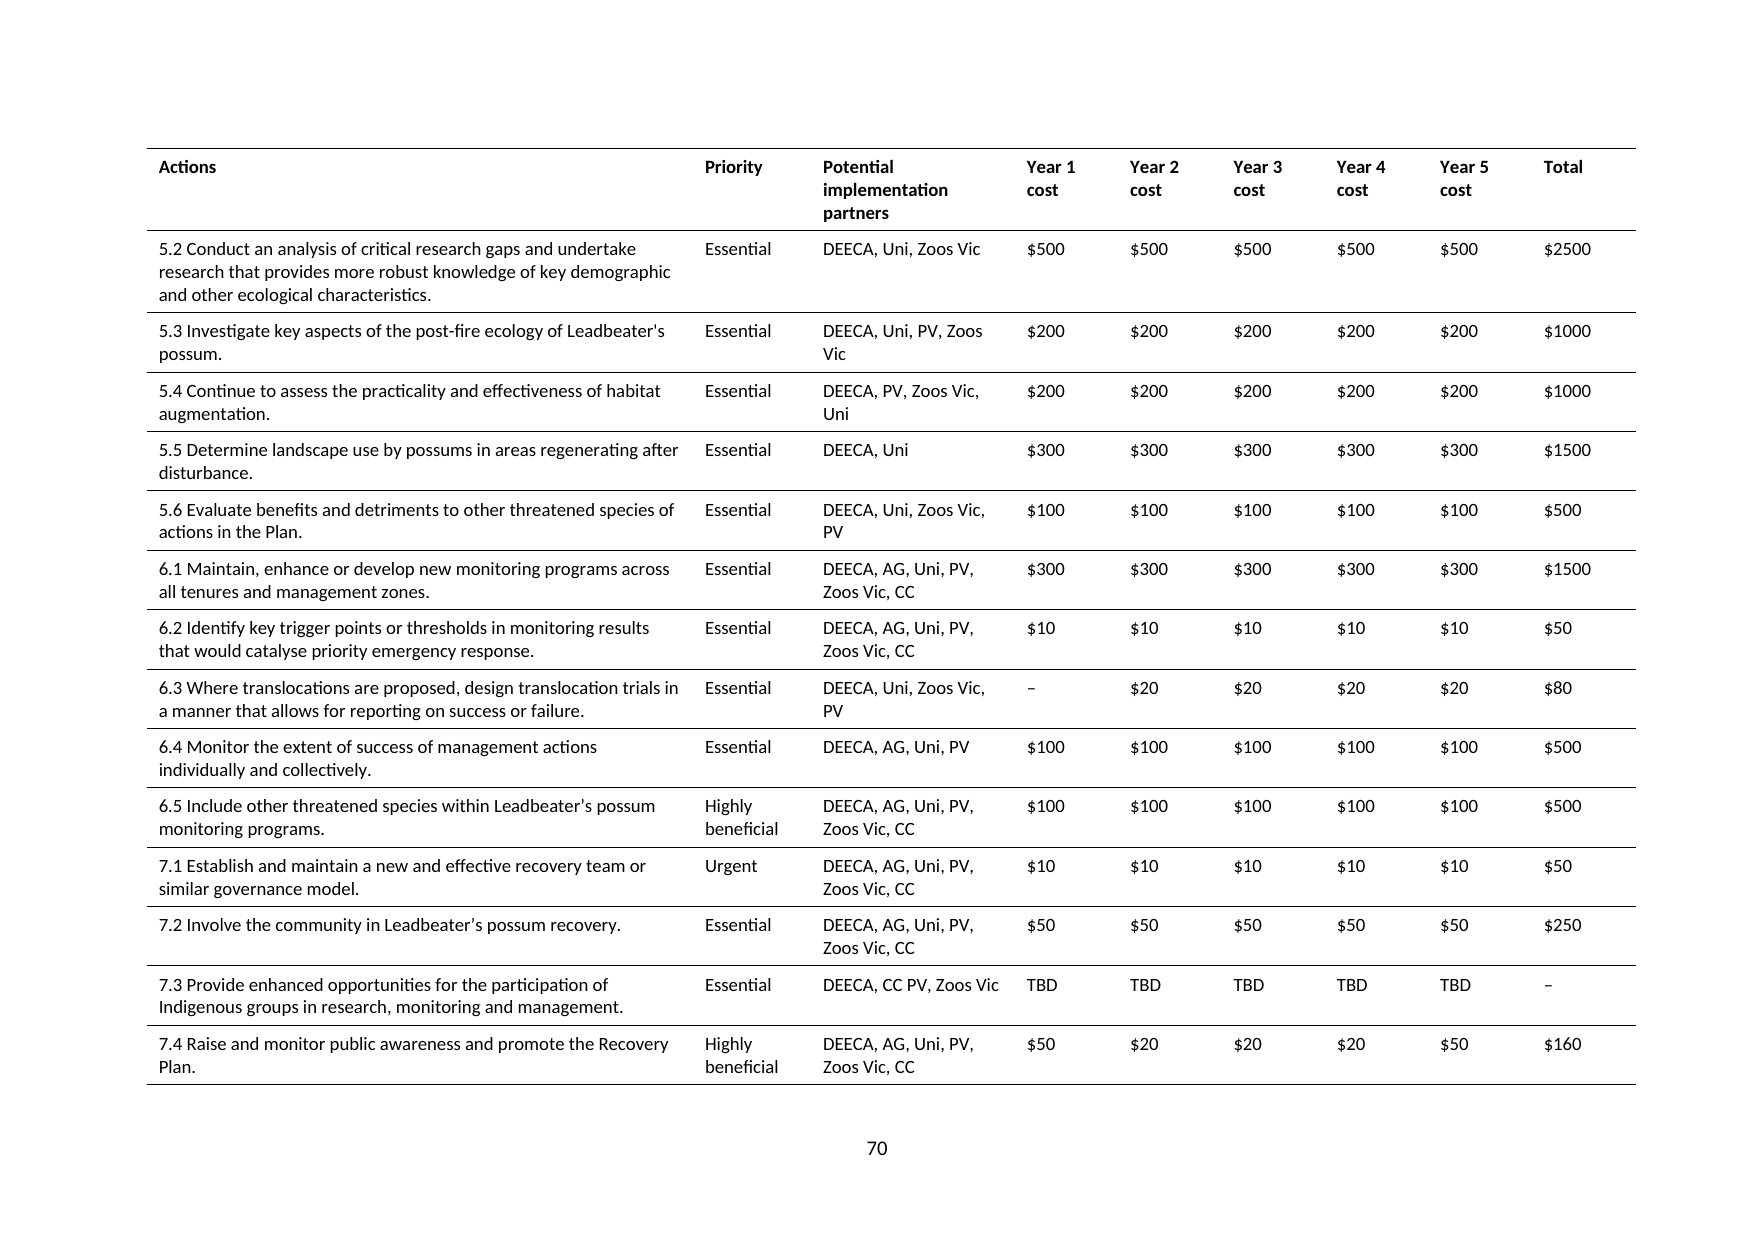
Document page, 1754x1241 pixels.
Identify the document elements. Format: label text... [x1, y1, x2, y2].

table_header Potential implementation partners [812, 149, 1015, 230]
table_cell DEECA, Uni, Zoos Vic [812, 231, 1015, 312]
table_cell $10 [1222, 848, 1325, 906]
table_cell $50 [1325, 907, 1429, 965]
table_cell 6.3 Where translocations are proposed, design translocation trials in a manner that allows for reporting on success or failure. [147, 670, 693, 728]
table_cell $300 [1222, 551, 1325, 609]
table_cell DEECA, AG, Uni, PV, Zoos Vic, CC [812, 551, 1015, 609]
table_cell Essential [694, 491, 812, 550]
table_cell $10 [1015, 848, 1119, 906]
table_cell $200 [1015, 373, 1119, 431]
table_cell $100 [1119, 788, 1222, 847]
table_cell $100 [1015, 491, 1119, 550]
table_cell Essential [694, 313, 812, 372]
table_cell Urgent [694, 848, 812, 906]
table_cell $50 [1532, 610, 1636, 668]
table_cell $200 [1429, 313, 1532, 372]
table_cell DEECA, Uni, PV, Zoos Vic [812, 313, 1015, 372]
table_cell $20 [1429, 670, 1532, 728]
table_cell $500 [1119, 231, 1222, 312]
table_cell Essential [694, 551, 812, 609]
table_cell $20 [1222, 670, 1325, 728]
table_cell $200 [1429, 373, 1532, 431]
table_cell $100 [1429, 729, 1532, 787]
table_header Year 2 cost [1119, 149, 1222, 230]
table_cell $200 [1222, 373, 1325, 431]
table_header Year 5 cost [1429, 149, 1532, 230]
table_cell 7.3 Provide enhanced opportunities for the participation of Indigenous groups in research, monitoring and management. [147, 966, 693, 1025]
table_cell $50 [1119, 907, 1222, 965]
table_cell $300 [1429, 432, 1532, 490]
table_cell DEECA, PV, Zoos Vic, Uni [812, 373, 1015, 431]
table_cell $1000 [1532, 313, 1636, 372]
table_cell DEECA, AG, Uni, PV, Zoos Vic, CC [812, 1026, 1015, 1084]
table_cell – [1015, 670, 1119, 728]
table_cell $1000 [1532, 373, 1636, 431]
table_cell Essential [694, 907, 812, 965]
table_header Year 1 cost [1015, 149, 1119, 230]
table_cell Essential [694, 432, 812, 490]
table_cell $100 [1222, 729, 1325, 787]
table_cell $100 [1325, 491, 1429, 550]
table_cell 6.1 Maintain, enhance or develop new monitoring programs across all tenures and management zones. [147, 551, 693, 609]
table_cell DEECA, Uni, Zoos Vic, PV [812, 670, 1015, 728]
table_cell – [1532, 966, 1636, 1025]
table_cell Essential [694, 373, 812, 431]
table_cell 6.4 Monitor the extent of success of management actions individually and collectively. [147, 729, 693, 787]
table_cell $500 [1015, 231, 1119, 312]
table_cell $500 [1222, 231, 1325, 312]
table_cell 5.3 Investigate key aspects of the post-fire ecology of Leadbeater's possum. [147, 313, 693, 372]
table_cell Essential [694, 610, 812, 668]
table_cell DEECA, Uni [812, 432, 1015, 490]
table_cell $500 [1532, 788, 1636, 847]
table_cell Essential [694, 670, 812, 728]
table_cell $50 [1222, 907, 1325, 965]
table_cell TBD [1429, 966, 1532, 1025]
table_cell TBD [1325, 966, 1429, 1025]
table_cell $100 [1325, 788, 1429, 847]
table_cell Essential [694, 231, 812, 312]
table_cell $10 [1119, 848, 1222, 906]
table_cell $1500 [1532, 432, 1636, 490]
table_cell DEECA, AG, Uni, PV, Zoos Vic, CC [812, 788, 1015, 847]
table_cell 5.5 Determine landscape use by possums in areas regenerating after disturbance. [147, 432, 693, 490]
table_cell 5.4 Continue to assess the practicality and effectiveness of habitat augmentation. [147, 373, 693, 431]
table_cell $10 [1429, 610, 1532, 668]
table_cell $100 [1429, 491, 1532, 550]
table_cell $200 [1015, 313, 1119, 372]
table_cell $10 [1119, 610, 1222, 668]
table_cell 5.2 Conduct an analysis of critical research gaps and undertake research that provides more robust knowledge of key demographic and other ecological characteristics. [147, 231, 693, 312]
table_cell $200 [1325, 313, 1429, 372]
table_cell $200 [1222, 313, 1325, 372]
table_header Year 4 cost [1325, 149, 1429, 230]
table_cell $80 [1532, 670, 1636, 728]
table_cell 6.2 Identify key trigger points or thresholds in monitoring results that would catalyse priority emergency response. [147, 610, 693, 668]
table_cell $50 [1015, 1026, 1119, 1084]
table_cell $50 [1429, 907, 1532, 965]
table_cell $500 [1429, 231, 1532, 312]
table_cell $300 [1015, 551, 1119, 609]
table_cell Highly beneficial [694, 788, 812, 847]
table_cell Highly beneficial [694, 1026, 812, 1084]
table_cell $300 [1119, 432, 1222, 490]
table_header Year 3 cost [1222, 149, 1325, 230]
table_cell $200 [1119, 313, 1222, 372]
table_cell DEECA, AG, Uni, PV, Zoos Vic, CC [812, 907, 1015, 965]
table_cell $250 [1532, 907, 1636, 965]
table_cell $300 [1429, 551, 1532, 609]
table_cell DEECA, Uni, Zoos Vic, PV [812, 491, 1015, 550]
table_header Total [1532, 149, 1636, 230]
table_cell $20 [1325, 670, 1429, 728]
table_cell $10 [1222, 610, 1325, 668]
table_cell $300 [1015, 432, 1119, 490]
table_cell $50 [1532, 848, 1636, 906]
table_cell Essential [694, 966, 812, 1025]
table_cell $1500 [1532, 551, 1636, 609]
table_cell TBD [1119, 966, 1222, 1025]
table_cell $100 [1222, 491, 1325, 550]
table_header Actions [147, 149, 693, 230]
table_cell DEECA, CC PV, Zoos Vic [812, 966, 1015, 1025]
table_cell 5.6 Evaluate benefits and detriments to other threatened species of actions in the Plan. [147, 491, 693, 550]
table_cell DEECA, AG, Uni, PV, Zoos Vic, CC [812, 610, 1015, 668]
table_cell $100 [1015, 788, 1119, 847]
table_cell DEECA, AG, Uni, PV, Zoos Vic, CC [812, 848, 1015, 906]
table_cell $50 [1015, 907, 1119, 965]
table_cell $20 [1222, 1026, 1325, 1084]
table_cell $20 [1325, 1026, 1429, 1084]
table_cell TBD [1222, 966, 1325, 1025]
table_cell $10 [1015, 610, 1119, 668]
table_cell $100 [1429, 788, 1532, 847]
table_cell $100 [1325, 729, 1429, 787]
table_cell 7.1 Establish and maintain a new and effective recovery team or similar governance model. [147, 848, 693, 906]
table_header Priority [694, 149, 812, 230]
table_cell $500 [1532, 729, 1636, 787]
table_cell $100 [1119, 491, 1222, 550]
table_cell $300 [1119, 551, 1222, 609]
table_cell $200 [1119, 373, 1222, 431]
table_cell $500 [1325, 231, 1429, 312]
table_cell 6.5 Include other threatened species within Leadbeater’s possum monitoring programs. [147, 788, 693, 847]
table_cell 7.4 Raise and monitor public awareness and promote the Recovery Plan. [147, 1026, 693, 1084]
table_cell $20 [1119, 1026, 1222, 1084]
table_cell $20 [1119, 670, 1222, 728]
table_cell $10 [1429, 848, 1532, 906]
table_cell DEECA, AG, Uni, PV [812, 729, 1015, 787]
table_cell $500 [1532, 491, 1636, 550]
table_cell $300 [1325, 432, 1429, 490]
table_cell $200 [1325, 373, 1429, 431]
table_cell $300 [1325, 551, 1429, 609]
table_cell $100 [1222, 788, 1325, 847]
table_cell $50 [1429, 1026, 1532, 1084]
table_cell $100 [1119, 729, 1222, 787]
table_cell $2500 [1532, 231, 1636, 312]
table_cell 7.2 Involve the community in Leadbeater’s possum recovery. [147, 907, 693, 965]
table_cell $10 [1325, 610, 1429, 668]
table_cell Essential [694, 729, 812, 787]
table_cell $100 [1015, 729, 1119, 787]
table_cell $10 [1325, 848, 1429, 906]
table_cell $160 [1532, 1026, 1636, 1084]
table_cell TBD [1015, 966, 1119, 1025]
table_cell $300 [1222, 432, 1325, 490]
